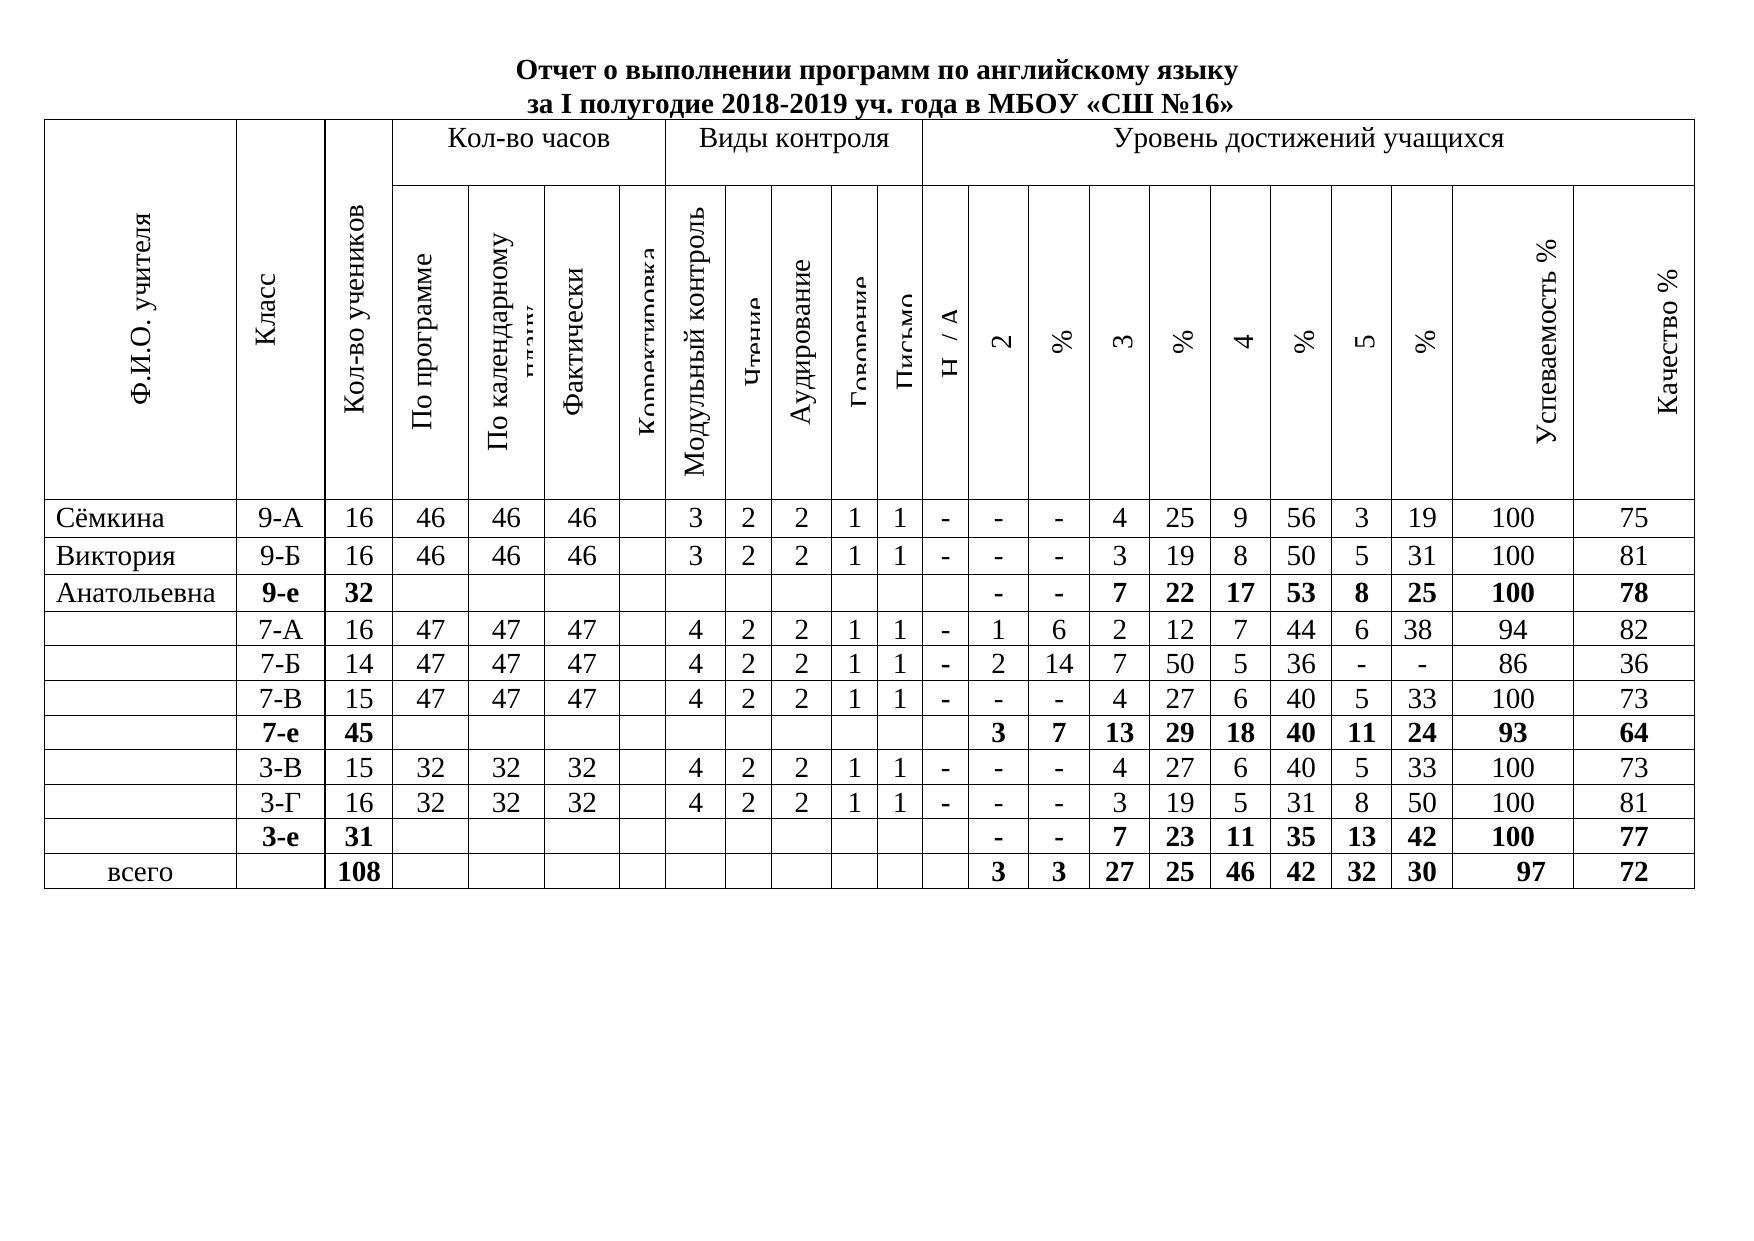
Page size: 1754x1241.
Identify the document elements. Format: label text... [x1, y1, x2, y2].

table_cell - [969, 538, 1028, 574]
table_cell 2 [726, 681, 771, 714]
table_cell 100 [1453, 575, 1573, 611]
table_cell 100 [1453, 785, 1573, 818]
table_cell 100 [1453, 681, 1573, 714]
text за I полугодие 2018-2019 уч. года в МБОУ «СШ №16» [118, 86, 1636, 119]
table_cell [772, 819, 831, 853]
table_cell [772, 716, 831, 749]
table_cell 2 [726, 500, 771, 537]
table_cell 42 [1271, 854, 1331, 887]
table_cell 2 [772, 681, 831, 714]
table_cell 5 [1332, 538, 1391, 574]
table_cell 3 [1090, 186, 1149, 499]
table_cell - [1029, 538, 1089, 574]
table_cell 4 [1211, 186, 1270, 499]
table_cell Письмо [878, 186, 922, 499]
table_cell 32 [545, 785, 619, 818]
table_cell [726, 819, 771, 853]
table_cell 27 [1090, 854, 1149, 887]
table_cell 3 [969, 716, 1028, 749]
table_cell 9-А [237, 500, 324, 537]
table_cell 2 [726, 646, 771, 680]
table_cell 7-е [237, 716, 324, 749]
table_cell 47 [393, 612, 468, 645]
table_cell [878, 819, 922, 853]
table_cell 46 [393, 500, 468, 537]
table_header Виды контроля [666, 120, 922, 185]
table_cell 14 [1029, 646, 1089, 680]
table_cell 2 [772, 646, 831, 680]
table_cell 3 [1090, 538, 1149, 574]
table_cell Анатольевна [45, 575, 236, 611]
table_cell 25 [1150, 500, 1210, 537]
table_cell 1 [832, 646, 877, 680]
table_cell [545, 716, 619, 749]
table_cell - [923, 612, 968, 645]
table_cell [620, 681, 665, 714]
table_cell 12 [1150, 612, 1210, 645]
table_cell [620, 646, 665, 680]
table_cell 50 [1271, 538, 1331, 574]
table_cell 25 [1392, 575, 1452, 611]
table_cell Чтение [726, 186, 771, 499]
table_cell [393, 575, 468, 611]
table_cell - [1029, 575, 1089, 611]
table_cell 16 [326, 612, 392, 645]
table_cell 5 [1332, 186, 1391, 499]
table_cell 4 [666, 612, 725, 645]
table_cell [772, 854, 831, 887]
table_cell 72 [1574, 854, 1694, 887]
table_header Кол-во учеников [326, 120, 392, 499]
table_cell 35 [1271, 819, 1331, 853]
table_cell 7 [1211, 612, 1270, 645]
table_cell 19 [1150, 785, 1210, 818]
table_cell По календарному плану [469, 186, 544, 499]
table_cell [545, 854, 619, 887]
table_cell [726, 716, 771, 749]
table_cell Успеваемость % [1453, 186, 1573, 499]
table_cell 27 [1150, 681, 1210, 714]
table_header Класс [237, 120, 324, 499]
table_cell 50 [1392, 785, 1452, 818]
table_cell - [969, 575, 1028, 611]
table_cell 33 [1392, 750, 1452, 784]
table_cell 15 [326, 681, 392, 714]
table_cell 23 [1150, 819, 1210, 853]
table_cell 3 [969, 854, 1028, 887]
table_cell [923, 716, 968, 749]
table_cell 4 [1090, 500, 1149, 537]
table_cell 1 [832, 612, 877, 645]
table_cell Говорение [832, 186, 877, 499]
table_cell 5 [1332, 681, 1391, 714]
table_cell 46 [469, 538, 544, 574]
table_cell 6 [1029, 612, 1089, 645]
table_cell 100 [1453, 819, 1573, 853]
table_cell 1 [878, 681, 922, 714]
table_cell [45, 612, 236, 645]
table_cell [832, 819, 877, 853]
table_cell 47 [545, 612, 619, 645]
table_cell [469, 819, 544, 853]
table_cell 1 [832, 681, 877, 714]
table_cell 40 [1271, 681, 1331, 714]
table_cell % [1392, 186, 1452, 499]
table_cell Виктория [45, 538, 236, 574]
table_cell 32 [393, 750, 468, 784]
table_cell 5 [1211, 785, 1270, 818]
table_cell 2 [772, 750, 831, 784]
table_cell всего [45, 854, 236, 887]
table_cell [45, 716, 236, 749]
text Отчет о выполнении программ по английскому языку [118, 52, 1636, 86]
table_cell 36 [1271, 646, 1331, 680]
table_cell - [969, 750, 1028, 784]
table_cell [393, 716, 468, 749]
table_cell 5 [1332, 750, 1391, 784]
table_cell 108 [326, 854, 392, 887]
table_cell 3 [1029, 854, 1089, 887]
table_cell % [1271, 186, 1331, 499]
table_cell 82 [1574, 612, 1694, 645]
table_cell 1 [832, 785, 877, 818]
table_cell 33 [1392, 681, 1452, 714]
table_cell 42 [1392, 819, 1452, 853]
table_cell 24 [1392, 716, 1452, 749]
table_cell 1 [878, 500, 922, 537]
table_cell - [969, 819, 1028, 853]
table_cell 7 [1090, 646, 1149, 680]
table_cell 3-Г [237, 785, 324, 818]
table_cell 8 [1332, 785, 1391, 818]
table_cell 11 [1332, 716, 1391, 749]
table_cell 9-Б [237, 538, 324, 574]
table_cell 2 [969, 186, 1028, 499]
table_cell 47 [393, 646, 468, 680]
table_cell 2 [1090, 612, 1149, 645]
table_cell - [923, 500, 968, 537]
table_cell 32 [545, 750, 619, 784]
table_cell 38 [1392, 612, 1452, 645]
table_cell [620, 785, 665, 818]
table_cell 7-Б [237, 646, 324, 680]
table_cell - [923, 538, 968, 574]
table_cell - [1029, 681, 1089, 714]
table_cell 46 [393, 538, 468, 574]
table_cell Сёмкина [45, 500, 236, 537]
table_cell 32 [393, 785, 468, 818]
table_cell 6 [1211, 681, 1270, 714]
table_cell % [1029, 186, 1089, 499]
table_cell 47 [545, 681, 619, 714]
table_cell - [923, 646, 968, 680]
table_cell 5 [1211, 646, 1270, 680]
table_cell [620, 854, 665, 887]
table_cell [620, 575, 665, 611]
table_cell 46 [545, 500, 619, 537]
table_cell 47 [469, 612, 544, 645]
table_cell - [923, 750, 968, 784]
table_cell [45, 785, 236, 818]
table_cell 14 [326, 646, 392, 680]
table_cell 31 [1392, 538, 1452, 574]
table_cell 11 [1211, 819, 1270, 853]
table_cell - [1029, 750, 1089, 784]
table_cell 47 [469, 681, 544, 714]
table_cell [45, 681, 236, 714]
table_cell 19 [1150, 538, 1210, 574]
table_cell Корректировка [620, 186, 665, 499]
table_cell 16 [326, 538, 392, 574]
table_cell 50 [1150, 646, 1210, 680]
table_cell 3 [1090, 785, 1149, 818]
table_cell 22 [1150, 575, 1210, 611]
table_cell [45, 819, 236, 853]
table_cell 4 [1090, 681, 1149, 714]
table_cell 94 [1453, 612, 1573, 645]
table_cell 47 [393, 681, 468, 714]
table_cell [393, 854, 468, 887]
table_cell [45, 646, 236, 680]
table_cell 1 [878, 646, 922, 680]
table_cell - [969, 785, 1028, 818]
table_cell 1 [832, 750, 877, 784]
table_cell 56 [1271, 500, 1331, 537]
table_cell 4 [666, 646, 725, 680]
table_cell [726, 575, 771, 611]
table_cell 13 [1090, 716, 1149, 749]
table_cell 16 [326, 785, 392, 818]
table_cell 25 [1150, 854, 1210, 887]
table_cell [620, 538, 665, 574]
table_cell 7 [1029, 716, 1089, 749]
table_cell [237, 854, 324, 887]
table_cell 3 [666, 500, 725, 537]
table_cell - [1332, 646, 1391, 680]
table_cell 75 [1574, 500, 1694, 537]
table_cell 1 [878, 750, 922, 784]
table_cell 7 [1090, 575, 1149, 611]
table_cell - [969, 500, 1028, 537]
table_cell 18 [1211, 716, 1270, 749]
table_cell [666, 575, 725, 611]
table_cell [393, 819, 468, 853]
table_cell 4 [1090, 750, 1149, 784]
table_cell 19 [1392, 500, 1452, 537]
table_cell [726, 854, 771, 887]
table_cell 78 [1574, 575, 1694, 611]
table_cell 97 [1453, 854, 1573, 887]
table_cell [620, 750, 665, 784]
table_cell 46 [545, 538, 619, 574]
table_cell Н / А [923, 186, 968, 499]
table_cell 46 [1211, 854, 1270, 887]
table_cell [469, 575, 544, 611]
table_cell По программе [393, 186, 468, 499]
table_cell [666, 819, 725, 853]
table_cell 2 [772, 538, 831, 574]
table_cell 100 [1453, 538, 1573, 574]
table_cell 2 [726, 538, 771, 574]
table_cell 32 [469, 750, 544, 784]
table_cell 6 [1332, 612, 1391, 645]
table_cell 4 [666, 750, 725, 784]
table_cell 2 [726, 612, 771, 645]
table_cell - [923, 785, 968, 818]
table_cell 1 [832, 500, 877, 537]
table_cell 32 [326, 575, 392, 611]
table_cell 3 [1332, 500, 1391, 537]
table_cell 2 [726, 785, 771, 818]
table_cell 47 [545, 646, 619, 680]
table_cell 64 [1574, 716, 1694, 749]
table_cell 17 [1211, 575, 1270, 611]
table_cell [923, 575, 968, 611]
table_cell 3 [666, 538, 725, 574]
table_cell 46 [469, 500, 544, 537]
table_cell [923, 819, 968, 853]
table_cell 7 [1090, 819, 1149, 853]
table_cell 86 [1453, 646, 1573, 680]
table_cell 44 [1271, 612, 1331, 645]
table_cell 31 [326, 819, 392, 853]
table_cell [832, 854, 877, 887]
table_cell 81 [1574, 785, 1694, 818]
table_cell [772, 575, 831, 611]
table_cell [878, 575, 922, 611]
table_cell 2 [772, 785, 831, 818]
table_cell 77 [1574, 819, 1694, 853]
table_cell 1 [969, 612, 1028, 645]
table_cell [620, 819, 665, 853]
table_cell 1 [878, 785, 922, 818]
table_cell [620, 500, 665, 537]
table_cell 7-А [237, 612, 324, 645]
table_cell - [1029, 785, 1089, 818]
table_cell Аудирование [772, 186, 831, 499]
table_cell 29 [1150, 716, 1210, 749]
table_cell 81 [1574, 538, 1694, 574]
table_cell 1 [878, 612, 922, 645]
table_cell 4 [666, 785, 725, 818]
table_cell Фактически [545, 186, 619, 499]
table_cell 1 [832, 538, 877, 574]
table_cell [469, 716, 544, 749]
table_cell 73 [1574, 750, 1694, 784]
table_cell [878, 854, 922, 887]
table_cell 2 [772, 500, 831, 537]
table_cell 3-В [237, 750, 324, 784]
table_cell 30 [1392, 854, 1452, 887]
table_cell 40 [1271, 750, 1331, 784]
table_cell Качество % [1574, 186, 1694, 499]
table_cell - [969, 681, 1028, 714]
table_cell 6 [1211, 750, 1270, 784]
table_cell [545, 575, 619, 611]
table_cell 8 [1332, 575, 1391, 611]
table_cell 16 [326, 500, 392, 537]
table_cell 7-В [237, 681, 324, 714]
table_header Уровень достижений учащихся [923, 120, 1694, 185]
table_cell Модульный контроль [666, 186, 725, 499]
table_cell 3-е [237, 819, 324, 853]
table_cell [620, 612, 665, 645]
table_cell 27 [1150, 750, 1210, 784]
table_cell 100 [1453, 500, 1573, 537]
table_cell 93 [1453, 716, 1573, 749]
table_cell 4 [666, 681, 725, 714]
table_cell [469, 854, 544, 887]
table_cell 2 [726, 750, 771, 784]
table_cell 73 [1574, 681, 1694, 714]
table_cell [545, 819, 619, 853]
table_cell 2 [772, 612, 831, 645]
table_cell 36 [1574, 646, 1694, 680]
table_cell [878, 716, 922, 749]
table_cell - [1029, 819, 1089, 853]
table_cell - [1029, 500, 1089, 537]
table_cell 32 [1332, 854, 1391, 887]
table_cell 47 [469, 646, 544, 680]
table_cell 2 [969, 646, 1028, 680]
table_cell [666, 716, 725, 749]
table_cell 53 [1271, 575, 1331, 611]
table_cell 100 [1453, 750, 1573, 784]
table_cell 40 [1271, 716, 1331, 749]
table_cell % [1150, 186, 1210, 499]
table_header Кол-во часов [393, 120, 665, 185]
table_cell - [1392, 646, 1452, 680]
table_cell [832, 716, 877, 749]
table_cell 1 [878, 538, 922, 574]
table_cell [923, 854, 968, 887]
table_header Ф.И.О. учителя [45, 120, 236, 499]
table_cell 8 [1211, 538, 1270, 574]
table_cell [666, 854, 725, 887]
table_cell [832, 575, 877, 611]
table_cell [45, 750, 236, 784]
table_cell - [923, 681, 968, 714]
table_cell 15 [326, 750, 392, 784]
table_cell [620, 716, 665, 749]
table_cell 32 [469, 785, 544, 818]
table_cell 9-е [237, 575, 324, 611]
table_cell 9 [1211, 500, 1270, 537]
table_cell 45 [326, 716, 392, 749]
table_cell 13 [1332, 819, 1391, 853]
table_cell 31 [1271, 785, 1331, 818]
